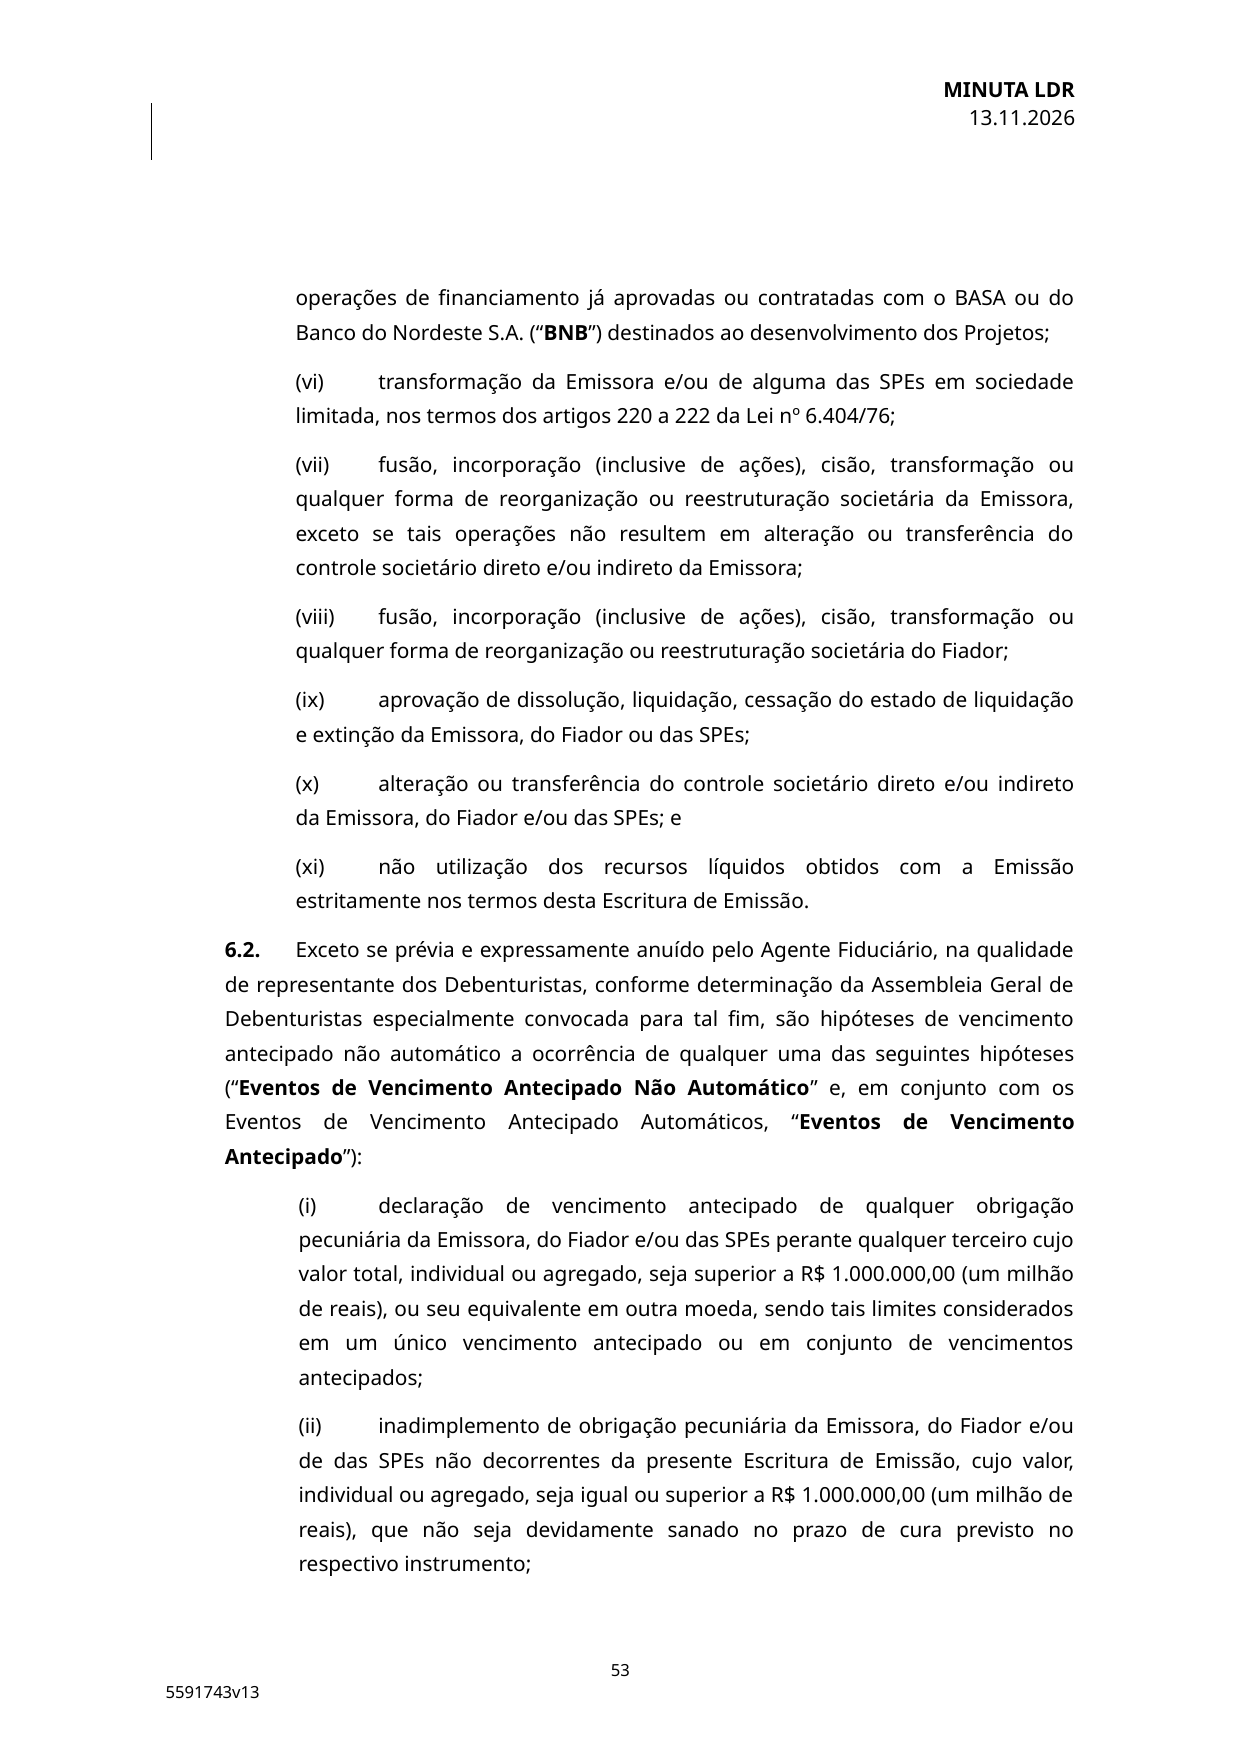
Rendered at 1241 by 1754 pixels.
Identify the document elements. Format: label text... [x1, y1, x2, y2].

text alteração ou transferência do controle societário direto e/ou indireto da Emissora, do Fiador e/ou das SPEs; e [295, 769, 1075, 832]
text fusão, incorporação (inclusive de ações), cisão, transformação ou qualquer forma de reorganização ou reestruturação societária do Fiador; [295, 602, 1075, 665]
text não utilização dos recursos líquidos obtidos com a Emissão estritamente nos termos desta Escritura de Emissão. [295, 852, 1075, 915]
list declaração de vencimento antecipado de qualquer obrigação pecuniária da Emissora, do Fiador e/ou das SPEs perante qualquer terceiro cujo valor total, individual ou agregado, seja superior a R$ 1.000.000,00 (um milhão de reais), ou seu equivalente em outra moeda, sendo tais limites considerados em um único vencimento antecipado ou em conjunto de vencimentos antecipados; [298, 1191, 1075, 1391]
text fusão, incorporação (inclusive de ações), cisão, transformação ou qualquer forma de reorganização ou reestruturação societária da Emissora, exceto se tais operações não resultem em alteração ou transferência do controle societário direto e/ou indireto da Emissora; [295, 450, 1075, 582]
text Exceto se prévia e expressamente anuído pelo Agente Fiduciário, na qualidade de representante dos Debenturistas, conforme determinação da Assembleia Geral de Debenturistas especialmente convocada para tal fim, são hipóteses de vencimento antecipado não automático a ocorrência de qualquer uma das seguintes hipóteses (“Eventos de Vencimento Antecipado Não Automático” e, em conjunto com os Eventos de Vencimento Antecipado Automáticos, “Eventos de Vencimento Antecipado”): [224, 936, 1075, 1170]
list inadimplemento de obrigação pecuniária da Emissora, do Fiador e/ou de das SPEs não decorrentes da presente Escritura de Emissão, cujo valor, individual ou agregado, seja igual ou superior a R$ 1.000.000,00 (um milhão de reais), que não seja devidamente sanado no prazo de cura previsto no respectivo instrumento; [298, 1412, 1075, 1578]
text transformação da Emissora e/ou de alguma das SPEs em sociedade limitada, nos termos dos artigos 220 a 222 da Lei nº 6.404/76; [295, 367, 1075, 430]
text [295, 283, 1075, 346]
text aprovação de dissolução, liquidação, cessação do estado de liquidação e extinção da Emissora, do Fiador ou das SPEs; [295, 686, 1075, 748]
